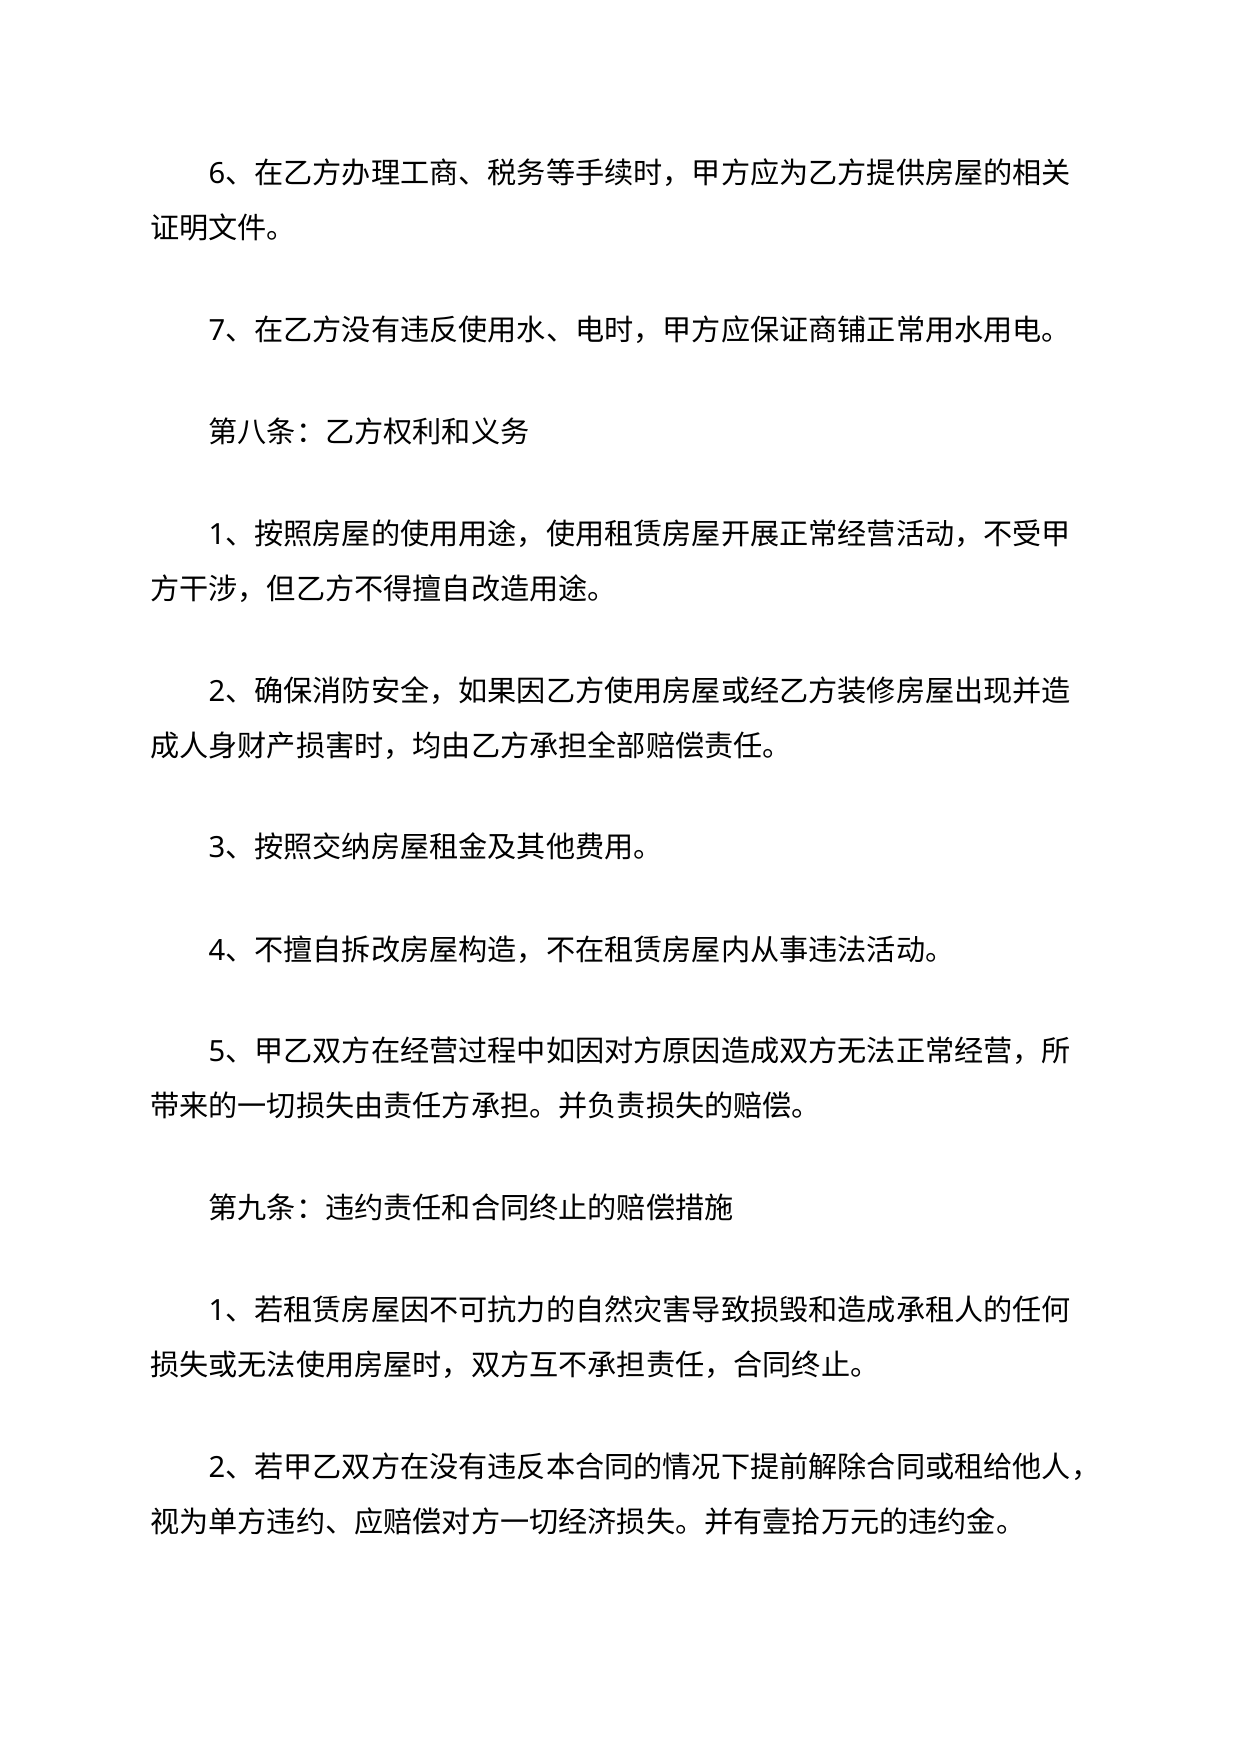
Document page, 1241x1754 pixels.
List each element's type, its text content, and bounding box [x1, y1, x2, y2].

text 6、在乙方办理工商、税务等手续时，甲方应为乙方提供房屋的相关证明文件。 [150, 150, 1090, 247]
text 第八条：乙方权利和义务 [150, 409, 1090, 451]
text 7、在乙方没有违反使用水、电时，甲方应保证商铺正常用水用电。 [150, 307, 1090, 349]
text 第九条：违约责任和合同终止的赔偿措施 [150, 1185, 1090, 1227]
text 2、确保消防安全，如果因乙方使用房屋或经乙方装修房屋出现并造成人身财产损害时，均由乙方承担全部赔偿责任。 [150, 667, 1090, 764]
text 2、若甲乙双方在没有违反本合同的情况下提前解除合同或租给他人，视为单方违约、应赔偿对方一切经济损失。并有壹拾万元的违约金。 [150, 1443, 1090, 1541]
text 4、不擅自拆改房屋构造，不在租赁房屋内从事违法活动。 [150, 926, 1090, 968]
text 1、按照房屋的使用用途，使用租赁房屋开展正常经营活动，不受甲方干涉，但乙方不得擅自改造用途。 [150, 511, 1090, 608]
text 1、若租赁房屋因不可抗力的自然灾害导致损毁和造成承租人的任何损失或无法使用房屋时，双方互不承担责任，合同终止。 [150, 1287, 1090, 1384]
text 5、甲乙双方在经营过程中如因对方原因造成双方无法正常经营，所带来的一切损失由责任方承担。并负责损失的赔偿。 [150, 1028, 1090, 1125]
text 3、按照交纳房屋租金及其他费用。 [150, 824, 1090, 866]
